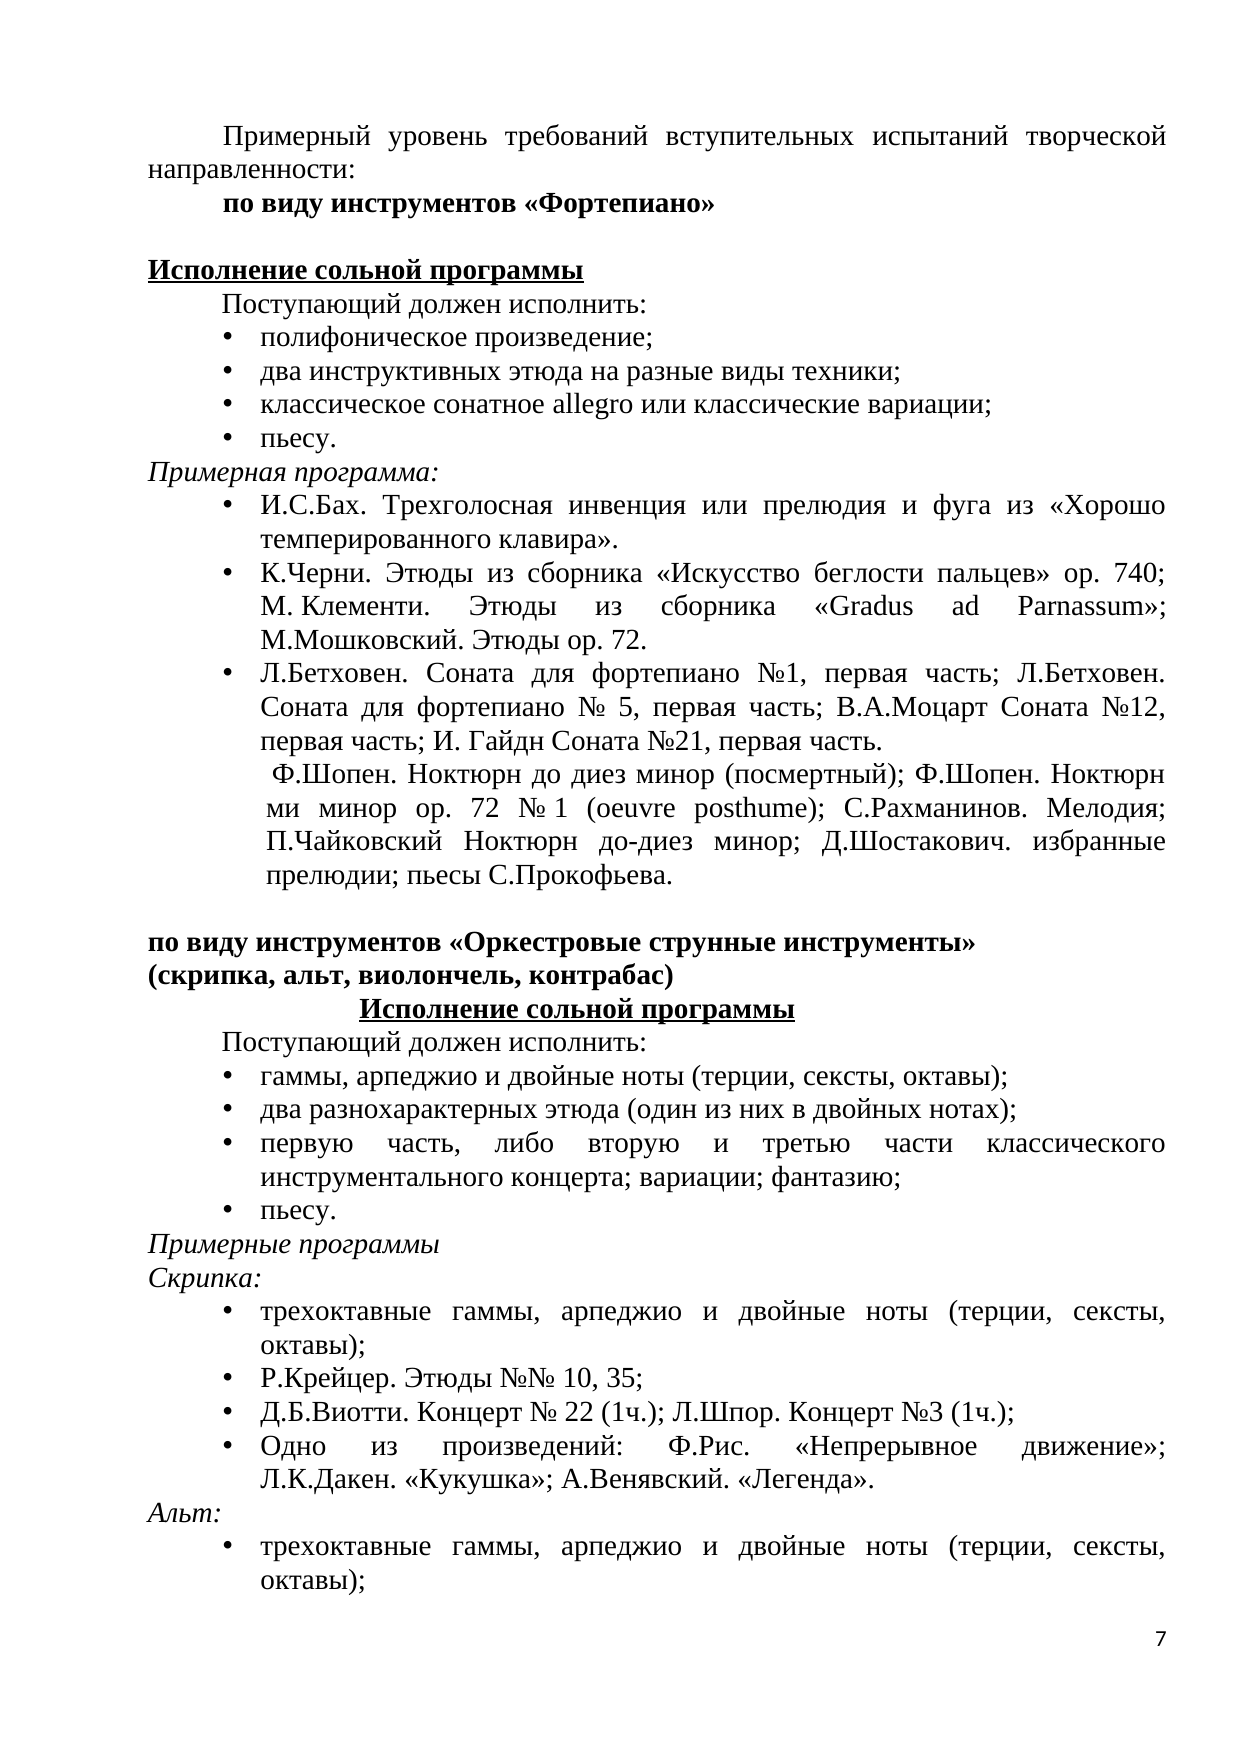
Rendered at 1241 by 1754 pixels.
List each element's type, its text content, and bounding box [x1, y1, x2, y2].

text Примерный уровень требований вступительных испытаний творческой направленности: [148, 118, 1167, 185]
text Поступающий должен исполнить: [148, 286, 1167, 319]
text Исполнение сольной программы [148, 991, 1167, 1024]
text Исполнение сольной программы [148, 252, 1167, 286]
list классическое сонатное allegro или классические вариации; [223, 387, 1167, 420]
text (скрипка, альт, виолончель, контрабас) [148, 957, 1167, 991]
list два разнохарактерных этюда (один из них в двойных нотах); [223, 1092, 1167, 1125]
list гаммы, арпеджио и двойные ноты (терции, сексты, октавы); [223, 1058, 1167, 1092]
list трехоктавные гаммы, арпеджио и двойные ноты (терции, сексты, октавы); [223, 1528, 1167, 1596]
text Скрипка: [148, 1260, 1167, 1293]
text Примерные программы [148, 1226, 1167, 1260]
list Л.Бетховен. Соната для фортепиано №1, первая часть; Л.Бетховен. Соната для фортепиано № 5, первая часть; В.А.Моцарт Соната №12, первая часть; И. Гайдн Соната №21, первая часть. [223, 655, 1167, 756]
text Ф.Шопен. Ноктюрн до диез минор (посмертный); Ф.Шопен. Ноктюрн ми минор ор. 72 № 1 (oeuvre posthume); С.Рахманинов. Мелодия; П.Чайковский Ноктюрн до-диез минор; Д.Шостакович. избранные прелюдии; пьесы С.Прокофьева. [222, 756, 1167, 890]
text Примерная программа: [148, 454, 1167, 487]
list К.Черни. Этюды из сборника «Искусство беглости пальцев» ор. 740; М. Клементи. Этюды из сборника «Gradus ad Parnassum»; М.Мошковский. Этюды ор. 72. [223, 555, 1167, 655]
list Одно из произведений: Ф.Рис. «Непрерывное движение»; Л.К.Дакен. «Кукушка»; А.Венявский. «Легенда». [223, 1428, 1167, 1495]
list два инструктивных этюда на разные виды техники; [223, 353, 1167, 387]
list И.С.Бах. Трехголосная инвенция или прелюдия и фуга из «Хорошо темперированного клавира». [223, 487, 1167, 555]
list Р.Крейцер. Этюды №№ 10, 35; [223, 1360, 1167, 1394]
text по виду инструментов «Фортепиано» [148, 185, 1167, 219]
list Д.Б.Виотти. Концерт № 22 (1ч.); Л.Шпор. Концерт №3 (1ч.); [223, 1394, 1167, 1428]
list первую часть, либо вторую и третью части классического инструментального концерта; вариации; фантазию; [223, 1125, 1167, 1192]
text Поступающий должен исполнить: [148, 1024, 1167, 1058]
text Альт: [148, 1495, 1167, 1528]
list пьесу. [223, 420, 1167, 454]
list пьесу. [223, 1192, 1167, 1226]
list полифоническое произведение; [223, 319, 1167, 353]
list трехоктавные гаммы, арпеджио и двойные ноты (терции, сексты, октавы); [223, 1293, 1167, 1360]
text по виду инструментов «Оркестровые струнные инструменты» [148, 924, 1167, 957]
